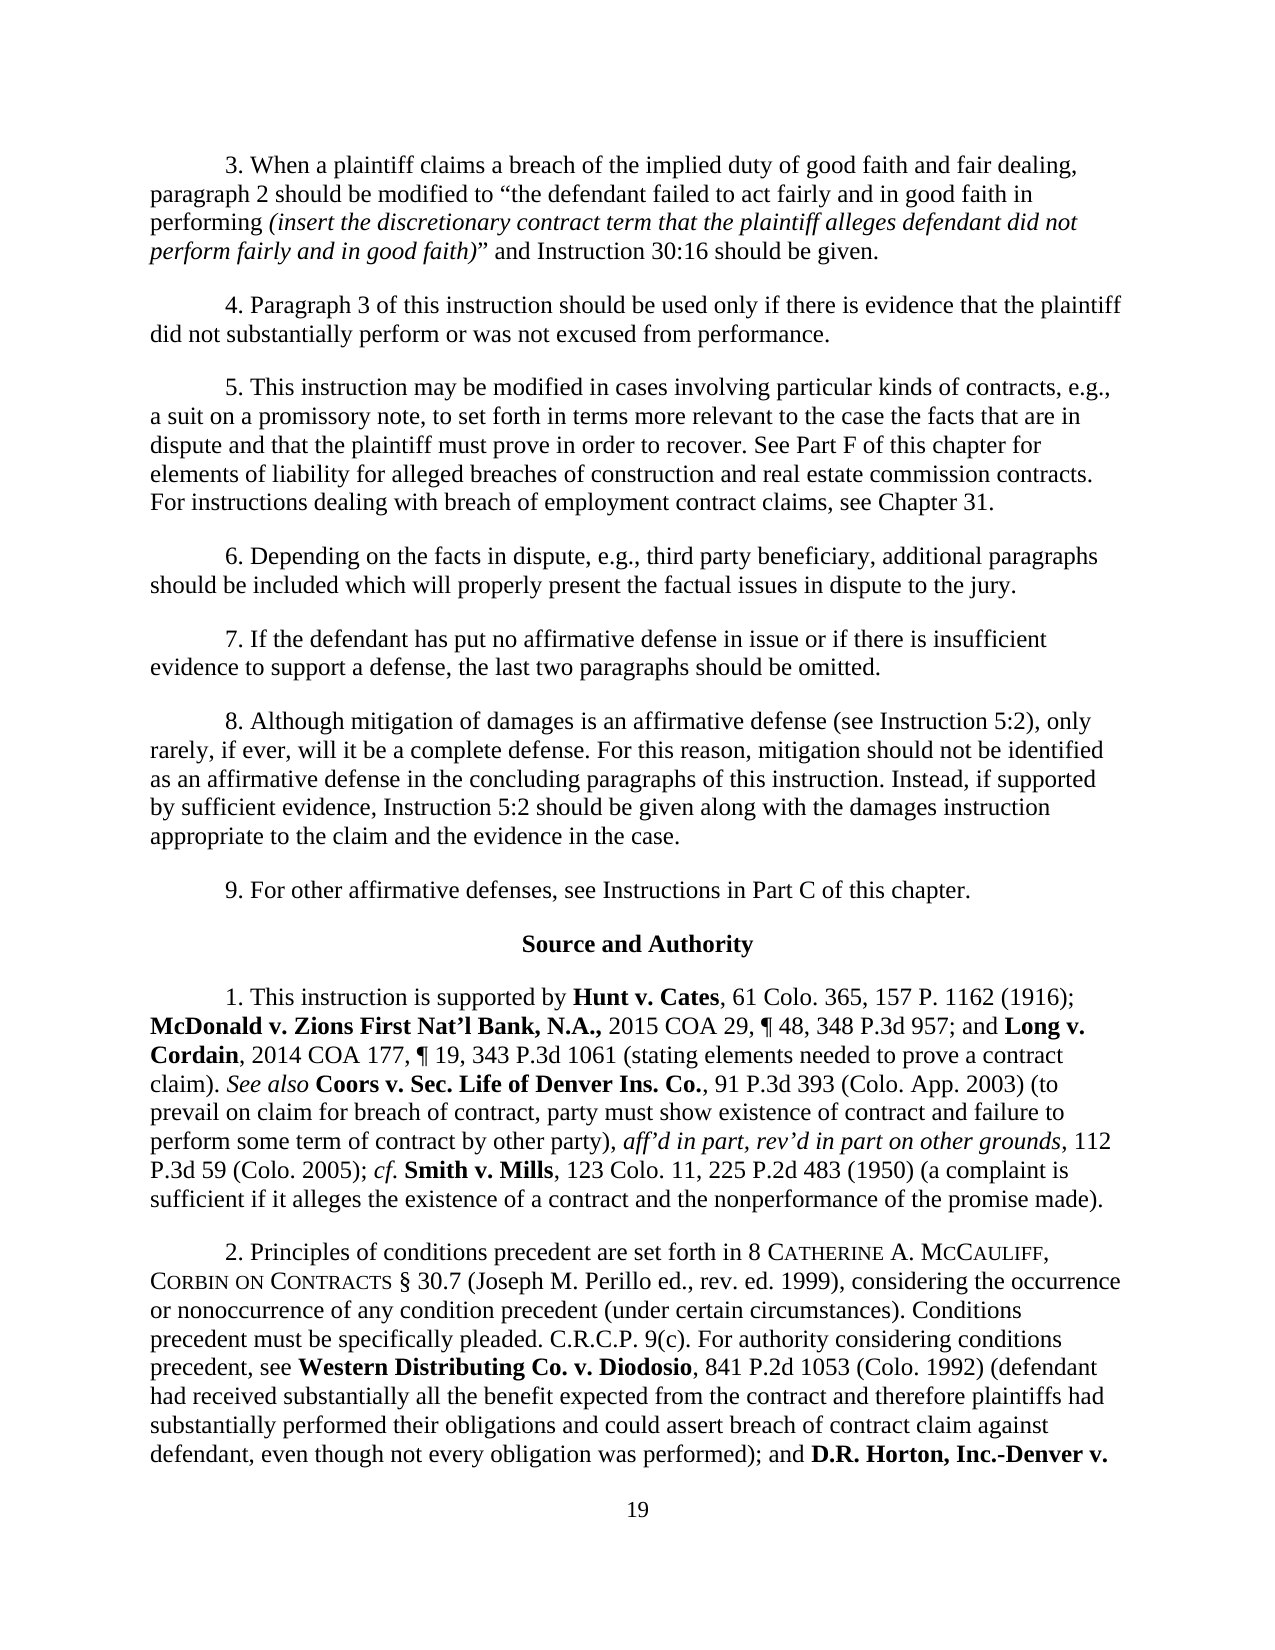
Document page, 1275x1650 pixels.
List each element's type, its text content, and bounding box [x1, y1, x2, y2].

text 7. If the defendant has put no affirmative defense in issue or if there is insufficient evidence to support a defense, the last two paragraphs should be omitted. [150, 624, 1125, 681]
text Source and Authority [150, 929, 1125, 957]
text 1. This instruction is supported by Hunt v. Cates, 61 Colo. 365, 157 P. 1162 (1916); McDonald v. Zions First Nat’l Bank, N.A., 2015 COA 29, ¶ 48, 348 P.3d 957; and Long v. Cordain, 2014 COA 177, ¶ 19, 343 P.3d 1061 (stating elements needed to prove a contract claim). See also Coors v. Sec. Life of Denver Ins. Co., 91 P.3d 393 (Colo. App. 2003) (to prevail on claim for breach of contract, party must show existence of contract and failure to perform some term of contract by other party), aff’d in part, rev’d in part on other grounds, 112 P.3d 59 (Colo. 2005); cf. Smith v. Mills, 123 Colo. 11, 225 P.2d 483 (1950) (a complaint is sufficient if it alleges the existence of a contract and the nonperformance of the promise made). [150, 982, 1125, 1212]
text 3. When a plaintiff claims a breach of the implied duty of good faith and fair dealing, paragraph 2 should be modified to “the defendant failed to act fairly and in good faith in performing (insert the discretionary contract term that the plaintiff alleges defendant did not perform fairly and in good faith)” and Instruction 30:16 should be given. [150, 150, 1125, 265]
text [150, 1237, 1125, 1467]
text 5. This instruction may be modified in cases involving particular kinds of contracts, e.g., a suit on a promissory note, to set forth in terms more relevant to the case the facts that are in dispute and that the plaintiff must prove in order to recover. See Part F of this chapter for elements of liability for alleged breaches of construction and real estate commission contracts. For instructions dealing with breach of employment contract claims, see Chapter 31. [150, 372, 1125, 516]
text 6. Depending on the facts in dispute, e.g., third party beneficiary, additional paragraphs should be included which will properly present the factual issues in dispute to the jury. [150, 541, 1125, 599]
text 4. Paragraph 3 of this instruction should be used only if there is evidence that the plaintiff did not substantially perform or was not excused from performance. [150, 290, 1125, 347]
text 8. Although mitigation of damages is an affirmative defense (see Instruction 5:2), only rarely, if ever, will it be a complete defense. For this reason, mitigation should not be identified as an affirmative defense in the concluding paragraphs of this instruction. Instead, if supported by sufficient evidence, Instruction 5:2 should be given along with the damages instruction appropriate to the claim and the evidence in the case. [150, 706, 1125, 850]
text 9. For other affirmative defenses, see Instructions in Part C of this chapter. [150, 875, 1125, 904]
